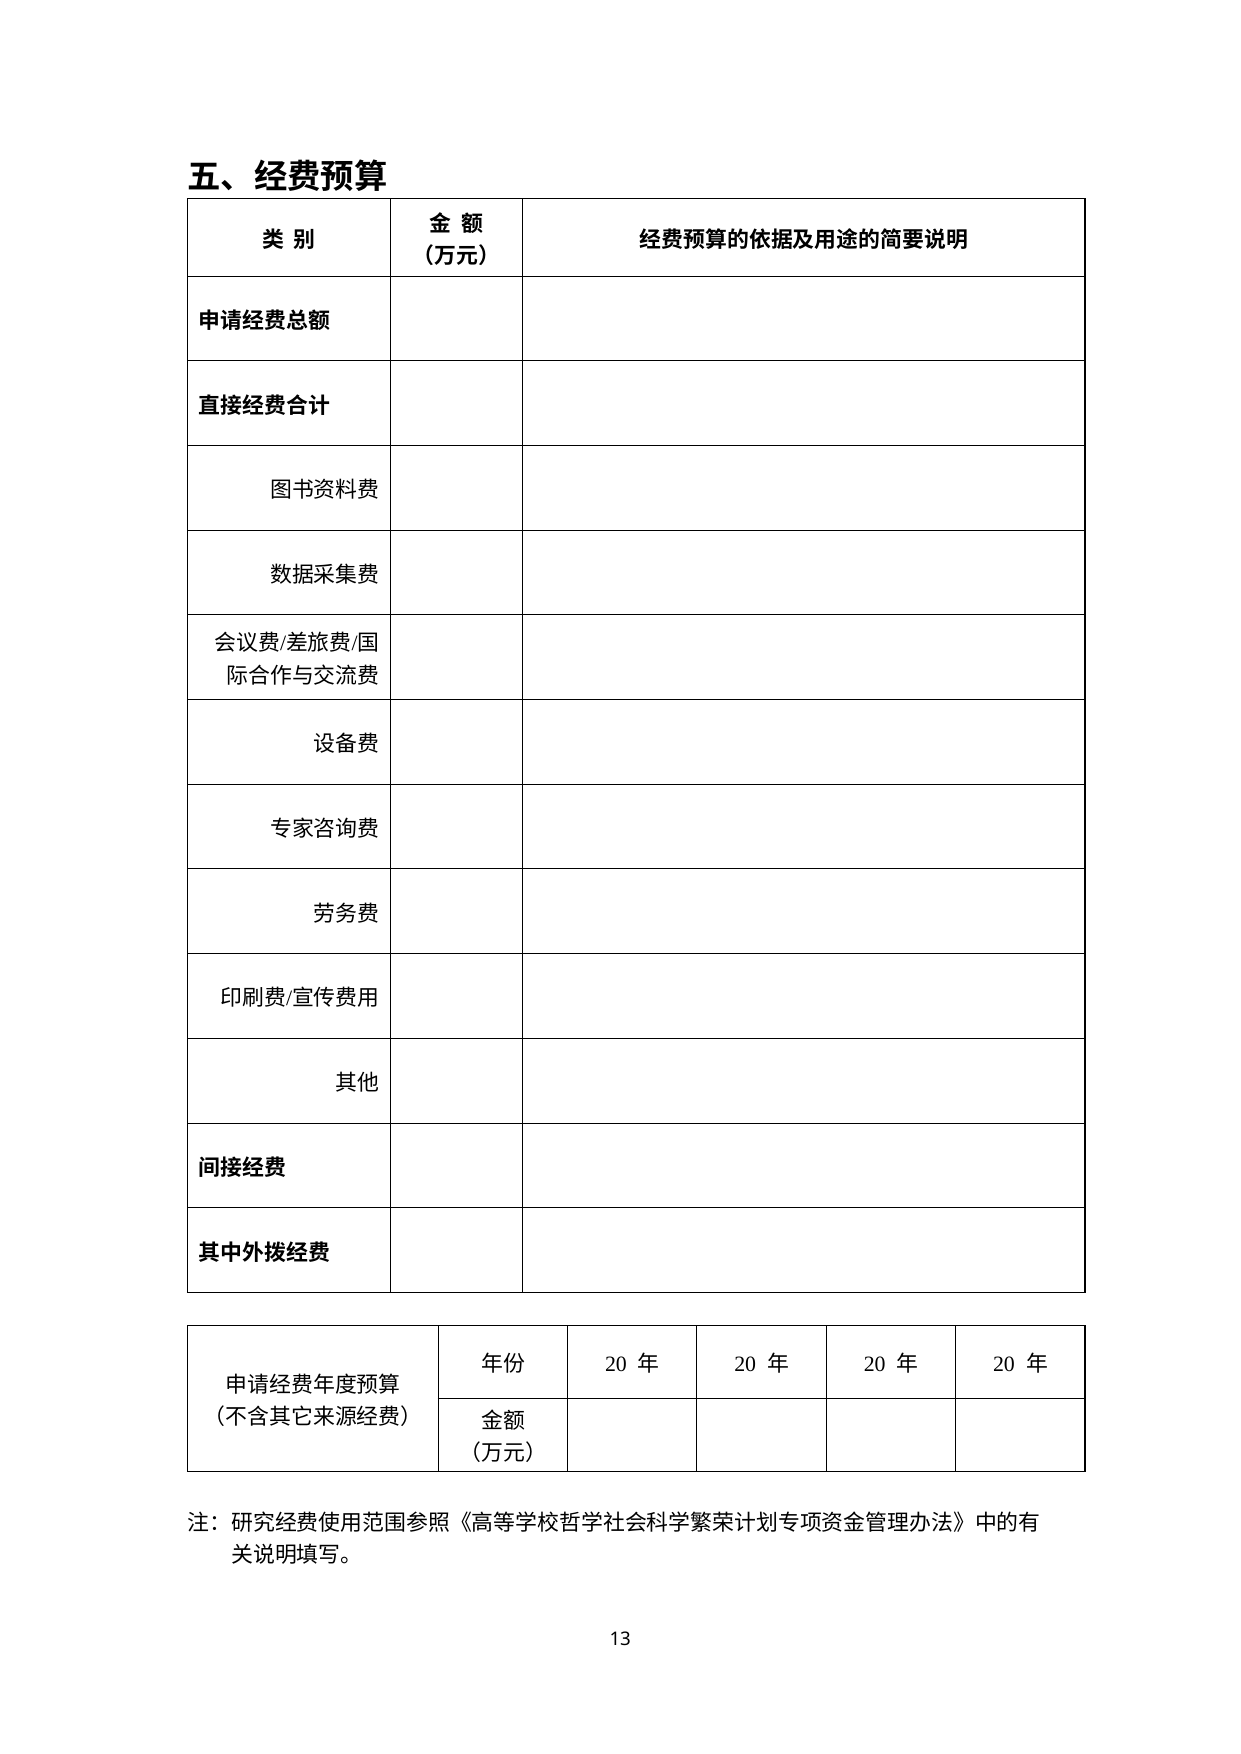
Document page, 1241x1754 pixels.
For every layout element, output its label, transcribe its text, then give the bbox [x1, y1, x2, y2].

table_cell [523, 361, 1084, 445]
text 注：研究经费使用范围参照《高等学校哲学社会科学繁荣计划专项资金管理办法》中的有关说明填写。 [187, 1504, 1053, 1569]
table_cell 专家咨询费 [188, 785, 390, 868]
table_cell [391, 277, 522, 360]
table_cell 数据采集费 [188, 531, 390, 614]
table_cell [956, 1399, 1084, 1471]
table_cell [391, 1208, 522, 1292]
table_cell 劳务费 [188, 869, 390, 953]
table_cell [523, 1039, 1084, 1122]
text 五、经费预算 [187, 150, 1053, 198]
table_cell 其他 [188, 1039, 390, 1122]
table_cell [523, 700, 1084, 784]
table_cell 印刷费/宣传费用 [188, 954, 390, 1038]
table_cell [523, 785, 1084, 868]
table_cell [523, 531, 1084, 614]
table_cell [391, 446, 522, 529]
table_header 20 年 [827, 1326, 955, 1397]
table_cell 设备费 [188, 700, 390, 784]
table_cell [391, 615, 522, 699]
table_cell 金额 （万元） [439, 1399, 567, 1471]
table_cell [523, 1124, 1084, 1207]
table_cell 间接经费 [188, 1124, 390, 1207]
table_header 20 年 [697, 1326, 826, 1397]
table_cell [523, 1208, 1084, 1292]
table_header 20 年 [956, 1326, 1084, 1397]
table_cell [391, 1124, 522, 1207]
table_cell 图书资料费 [188, 446, 390, 529]
table_cell [568, 1399, 696, 1471]
table_cell [391, 531, 522, 614]
table_cell [523, 277, 1084, 360]
table_header 类 别 [188, 199, 390, 276]
table_cell 其中外拨经费 [188, 1208, 390, 1292]
table_cell [391, 361, 522, 445]
table_header 年份 [439, 1326, 567, 1397]
table_header 金 额 （万元） [391, 199, 522, 276]
table_cell [523, 869, 1084, 953]
table_cell [697, 1399, 826, 1471]
table_cell [827, 1399, 955, 1471]
table_cell [523, 954, 1084, 1038]
table_cell 申请经费总额 [188, 277, 390, 360]
table_header 经费预算的依据及用途的简要说明 [523, 199, 1084, 276]
table_cell 会议费/差旅费/国际合作与交流费 [188, 615, 390, 699]
table_cell [391, 954, 522, 1038]
table_cell [391, 700, 522, 784]
table_cell [391, 1039, 522, 1122]
table_header 申请经费年度预算 （不含其它来源经费） [188, 1326, 438, 1471]
table_cell 直接经费合计 [188, 361, 390, 445]
table_cell [391, 785, 522, 868]
table_cell [523, 615, 1084, 699]
table_header 20 年 [568, 1326, 696, 1397]
table_cell [391, 869, 522, 953]
table_cell [523, 446, 1084, 529]
